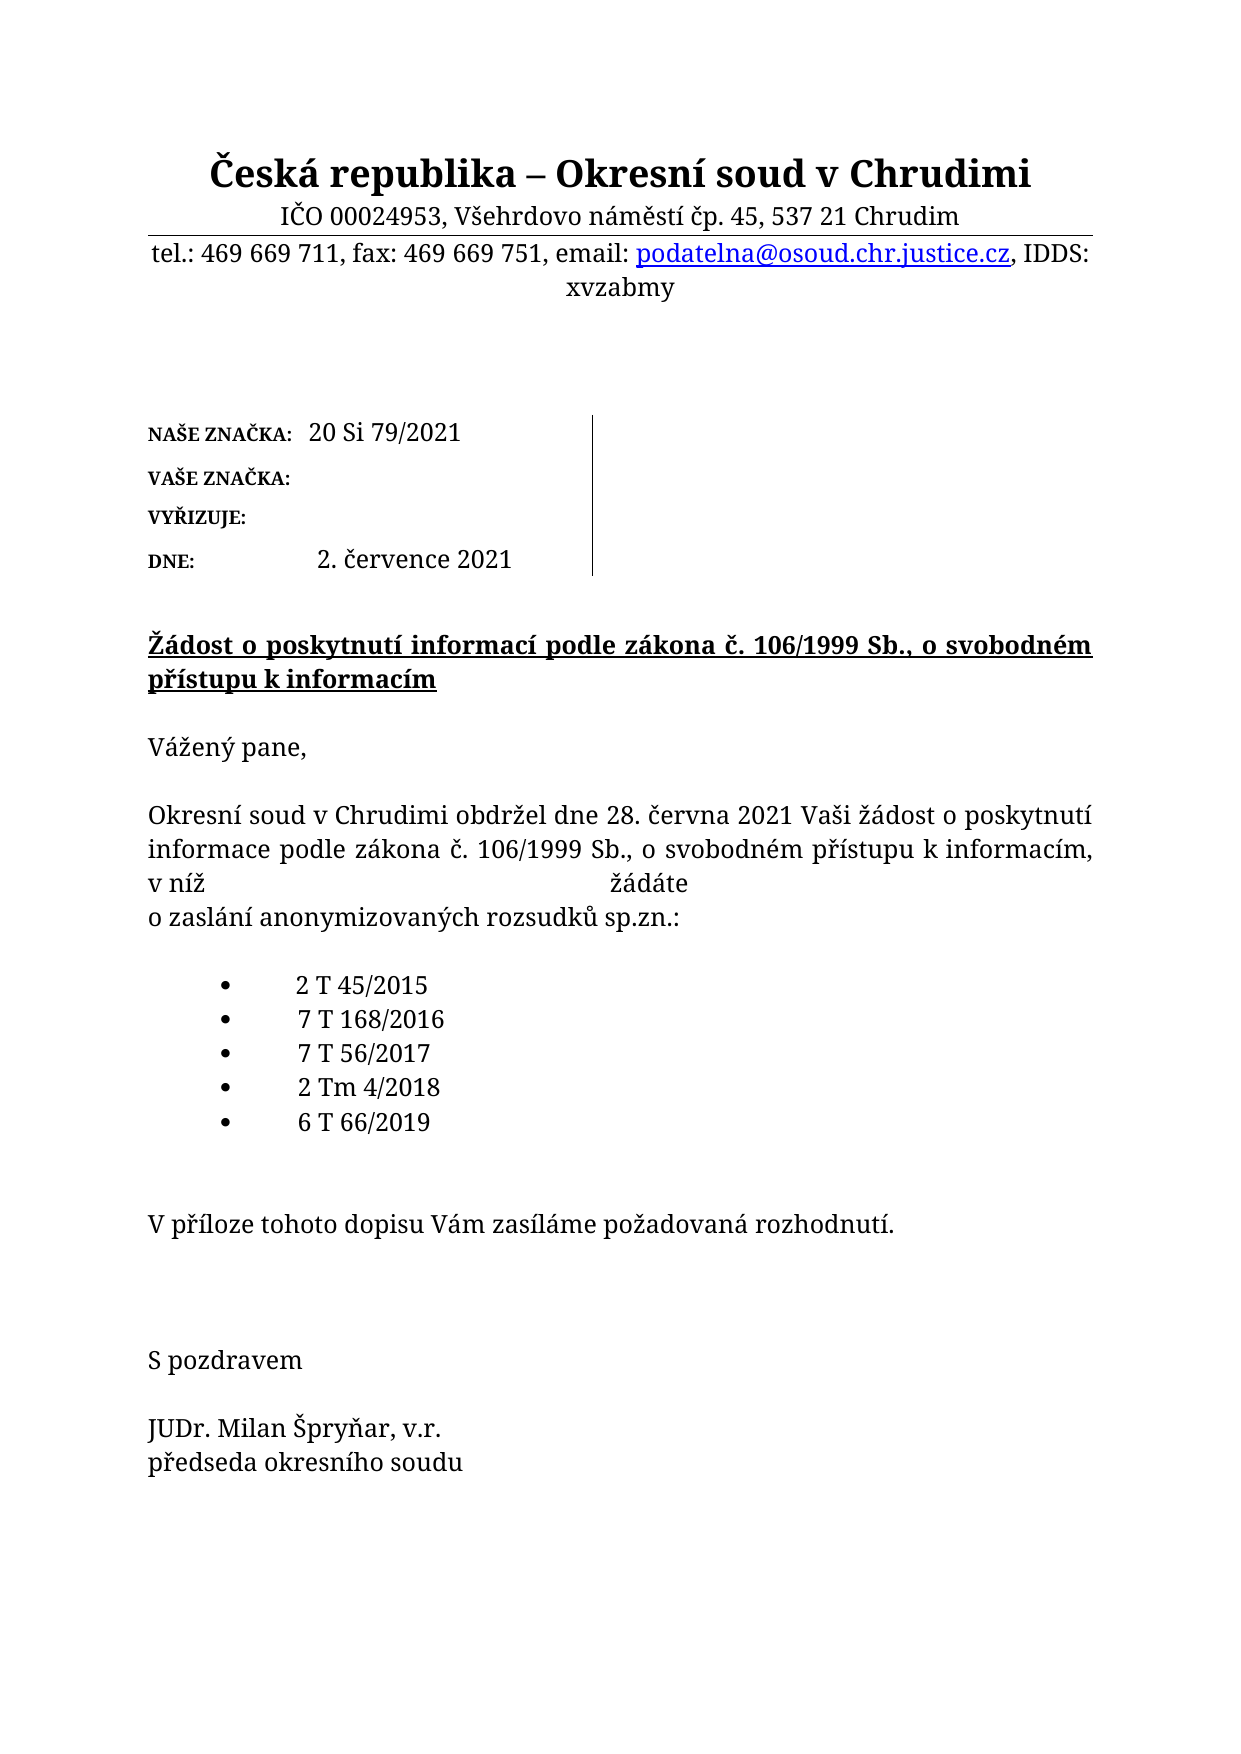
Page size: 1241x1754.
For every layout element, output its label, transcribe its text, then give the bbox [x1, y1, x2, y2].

list 7 T 168/2016 [221, 1002, 1093, 1036]
text Žádost o poskytnutí informací podle zákona č. 106/1999 Sb., o svobodném přístupu k informacím [148, 658, 1093, 695]
list 7 T 56/2017 [221, 1036, 1093, 1070]
text předseda okresního soudu [148, 1445, 1093, 1479]
text Okresní soud v Chrudimi obdržel dne 28. června 2021 Vaši žádost o poskytnutí informace podle zákona č. 106/1999 Sb., o svobodném přístupu k informacím, v níž žádáte o zaslání anonymizovaných rozsudků sp.zn.: [148, 798, 1093, 934]
text DNE: 2. července 2021 [148, 542, 592, 576]
list 2 T 45/2015 [221, 968, 1093, 1002]
text Česká republika – Okresní soud v Chrudimi [148, 148, 1093, 199]
list 2 Tm 4/2018 [221, 1070, 1093, 1104]
text Žádost o poskytnutí informací podle zákona č. 106/1999 Sb., o svobodném přístupu k informacím [148, 627, 1093, 656]
text VAŠE ZNAČKA: [148, 466, 592, 491]
text S pozdravem [148, 1343, 1093, 1377]
text VYŘIZUJE: [148, 504, 592, 529]
text JUDr. Milan Špryňar, v.r. [148, 1411, 1093, 1445]
list 6 T 66/2019 [221, 1104, 1093, 1138]
text Vážený pane, [148, 729, 1093, 763]
text V příloze tohoto dopisu Vám zasíláme požadovaná rozhodnutí. [148, 1206, 1093, 1240]
text NAŠE ZNAČKA: 20 Si 79/2021 [148, 415, 583, 449]
text IČO 00024953, Všehrdovo náměstí čp. 45, 537 21 Chrudim [148, 199, 1093, 235]
text tel.: 469 669 711, fax: 469 669 751, email: podatelna@osoud.chr.justice.cz, IDDS: xvzabmy [148, 236, 1093, 304]
